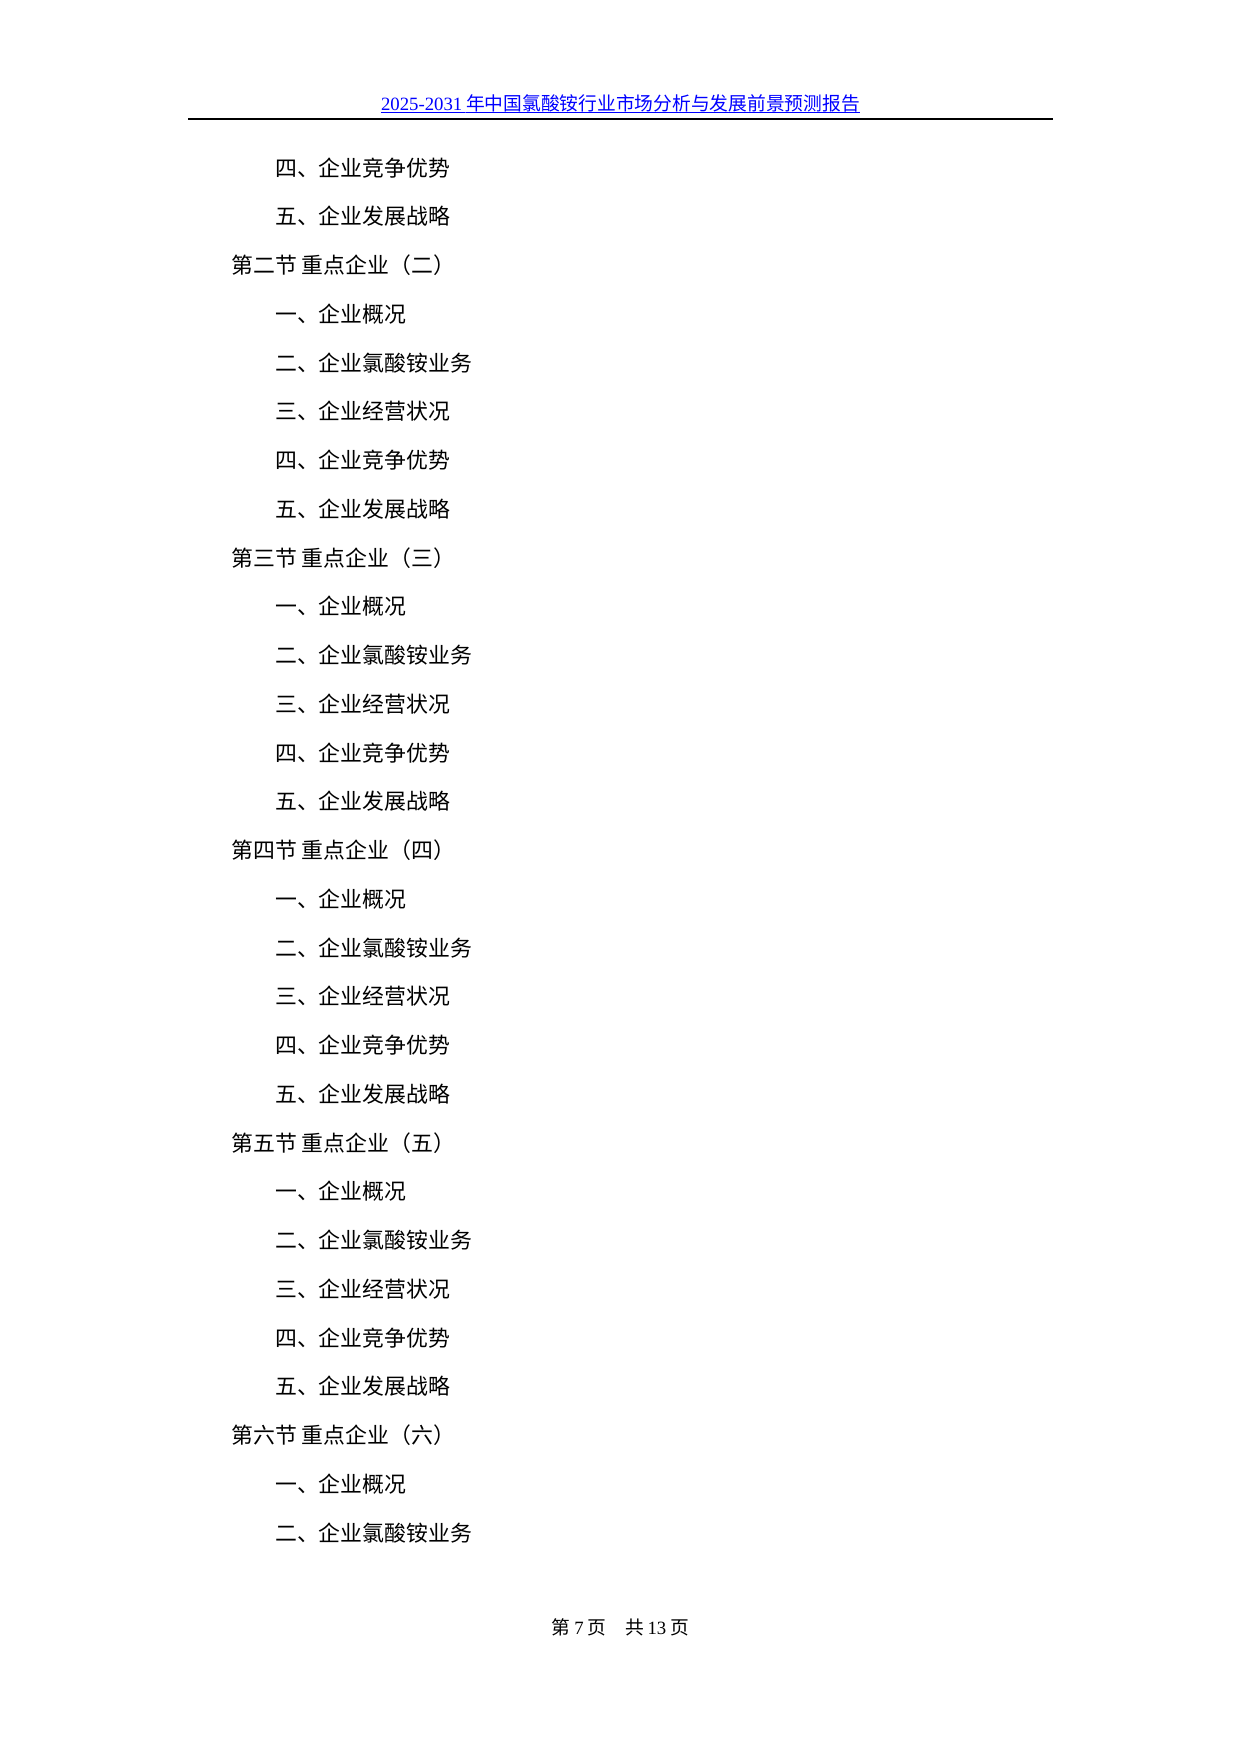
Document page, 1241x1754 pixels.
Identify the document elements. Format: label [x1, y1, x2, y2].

text [187, 150, 1053, 1548]
